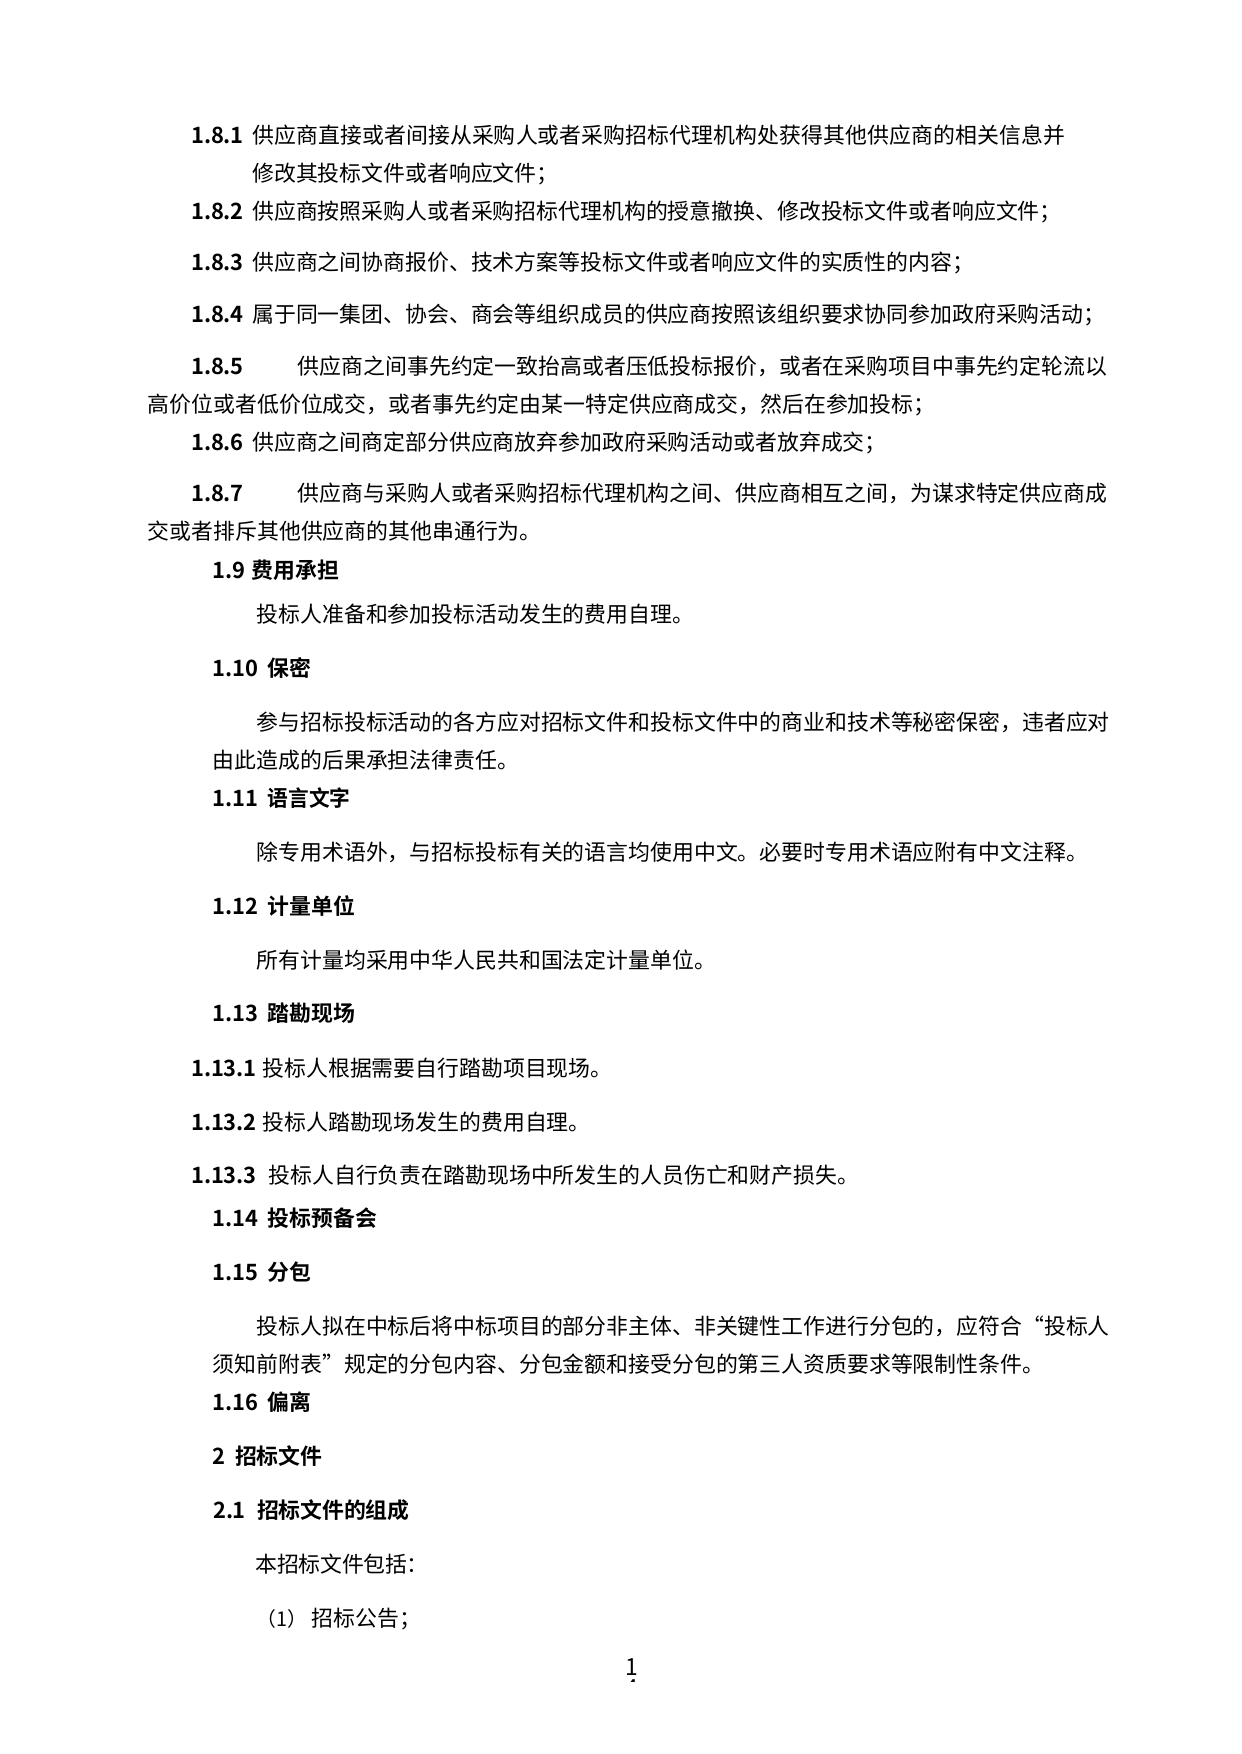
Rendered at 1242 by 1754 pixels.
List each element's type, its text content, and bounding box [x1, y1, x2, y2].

list 投标预备会 [213, 1201, 1123, 1233]
text 除专用术语外，与招标投标有关的语言均使用中文。必要时专用术语应附有中文注释。 [256, 834, 1123, 866]
list 分包 [213, 1255, 1123, 1287]
list 计量单位 [213, 889, 1123, 920]
list 投标人自行负责在踏勘现场中所发生的人员伤亡和财产损失。 [191, 1158, 1123, 1190]
list 招标公告； [256, 1601, 1123, 1633]
list 投标人踏勘现场发生的费用自理。 [191, 1104, 1123, 1136]
list 招标文件 [213, 1439, 1123, 1471]
list 供应商与采购人或者采购招标代理机构之间、供应商相互之间，为谋求特定供应商成交或者排斥其他供应商的其他串通行为。 [148, 476, 1110, 546]
list 供应商之间商定部分供应商放弃参加政府采购活动或者放弃成交； [191, 425, 1123, 457]
list 招标文件的组成 [213, 1493, 1123, 1525]
list 属于同一集团、协会、商会等组织成员的供应商按照该组织要求协同参加政府采购活动； [191, 297, 1123, 329]
list 投标人根据需要自行踏勘项目现场。 [191, 1051, 1123, 1082]
list 踏勘现场 [213, 996, 1123, 1028]
list 供应商之间协商报价、技术方案等投标文件或者响应文件的实质性的内容； [191, 245, 1123, 277]
list 保密 [213, 651, 1123, 683]
list 供应商按照采购人或者采购招标代理机构的授意撤换、修改投标文件或者响应文件； [191, 194, 1123, 226]
text 投标人拟在中标后将中标项目的部分非主体、非关键性工作进行分包的，应符合“投标人须知前附表”规定的分包内容、分包金额和接受分包的第三人资质要求等限制性条件。 [213, 1309, 1110, 1379]
list 语言文字 [213, 781, 1123, 812]
text 参与招标投标活动的各方应对招标文件和投标文件中的商业和技术等秘密保密，违者应对由此造成的后果承担法律责任。 [213, 705, 1110, 774]
text 投标人准备和参加投标活动发生的费用自理。 [256, 597, 1123, 629]
text 所有计量均采用中华人民共和国法定计量单位。 [256, 943, 1123, 974]
list 费用承担 [213, 553, 1123, 585]
list 本招标文件包括： [213, 1547, 1123, 1579]
list 供应商直接或者间接从采购人或者采购招标代理机构处获得其他供应商的相关信息并修改其投标文件或者响应文件； [191, 118, 1065, 188]
list 供应商之间事先约定一致抬高或者压低投标报价，或者在采购项目中事先约定轮流以高价位或者低价位成交，或者事先约定由某一特定供应商成交，然后在参加投标； [148, 349, 1110, 418]
list 偏离 [213, 1385, 1123, 1417]
